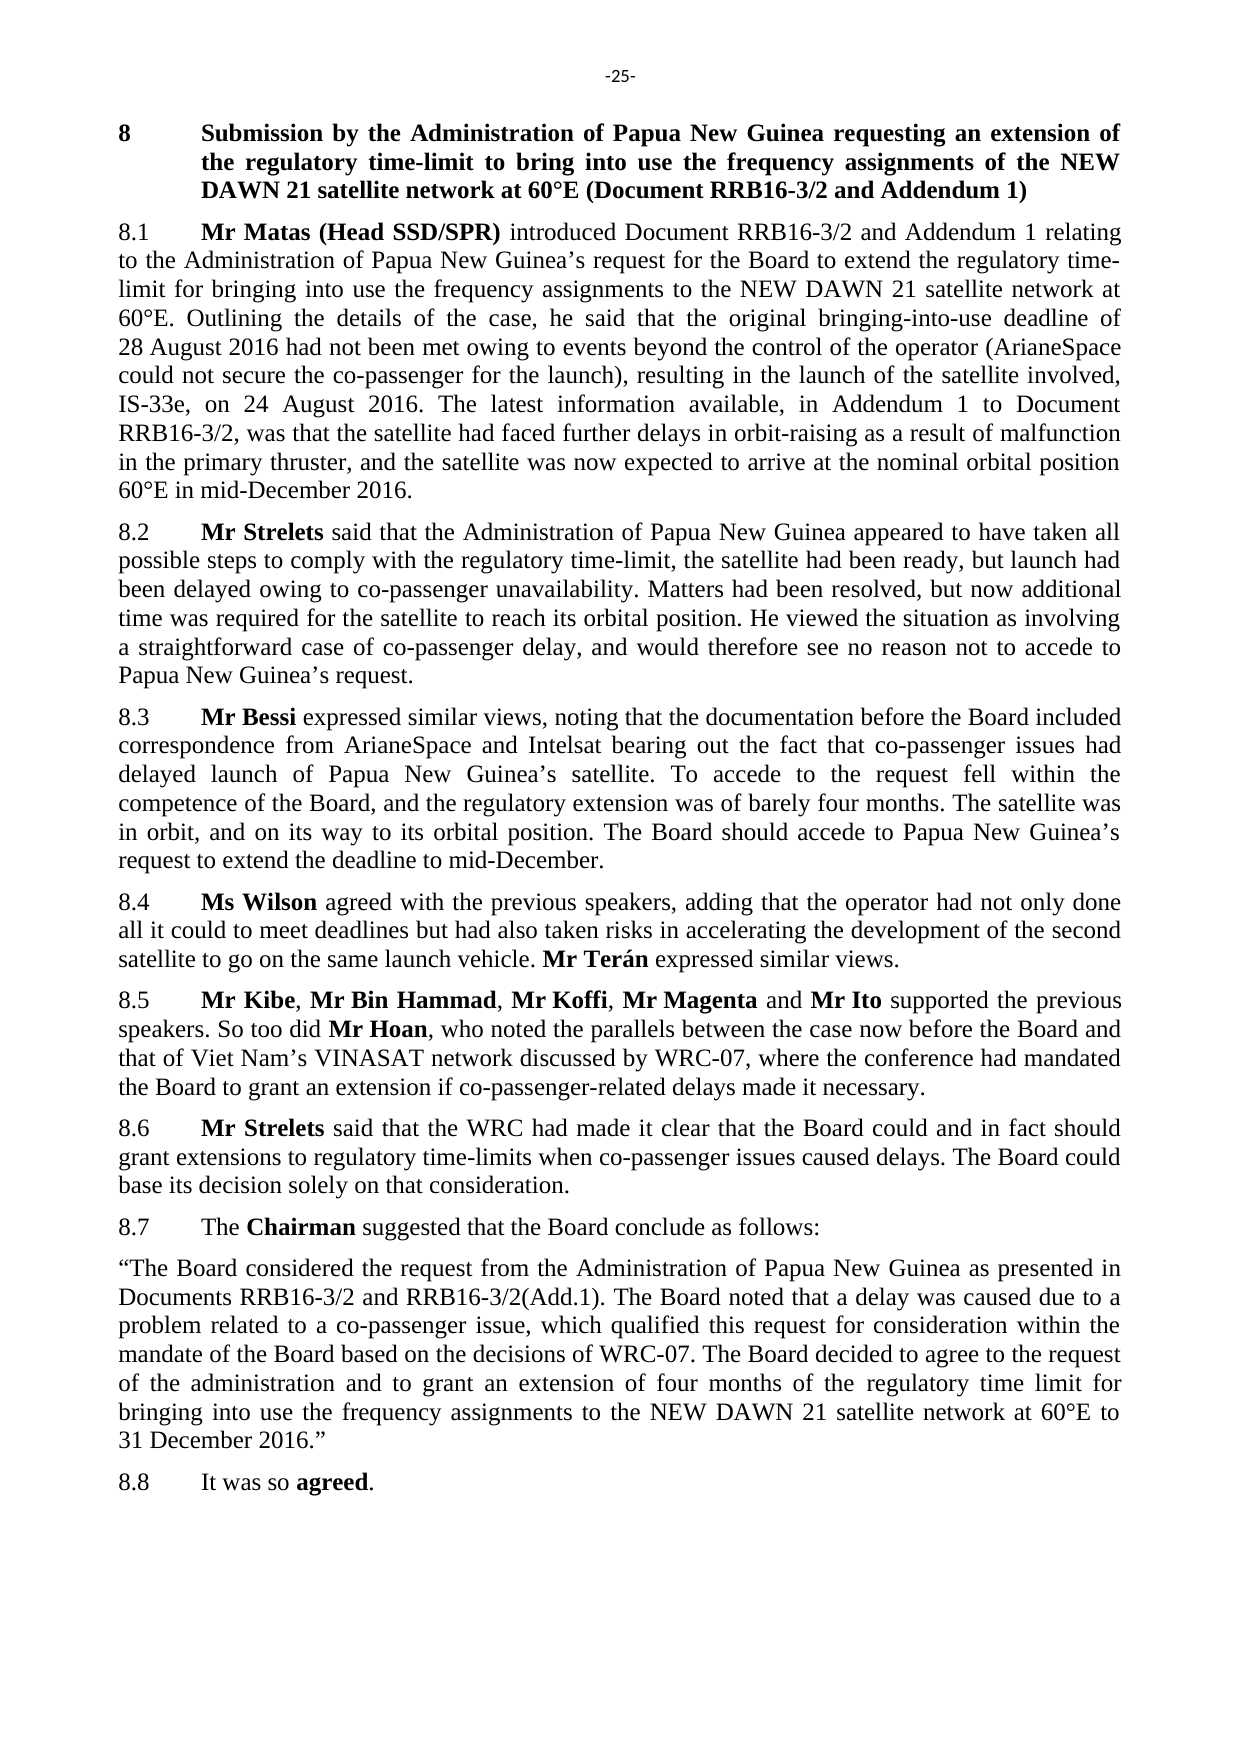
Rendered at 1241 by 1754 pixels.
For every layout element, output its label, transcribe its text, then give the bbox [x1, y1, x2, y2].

text 8.7 The Chairman suggested that the Board conclude as follows: [118, 1212, 1122, 1241]
text 8 Submission by the Administration of Papua New Guinea requesting an extension of the regulatory time-limit to bring into use the frequency assignments of the NEW DAWN 21 satellite network at 60°E (Document RRB16-3/2 and Addendum 1) [118, 118, 1122, 204]
text 8.4 Ms Wilson agreed with the previous speakers, adding that the operator had not only done all it could to meet deadlines but had also taken risks in accelerating the development of the second satellite to go on the same launch vehicle. Mr Terán expressed similar views. [118, 887, 1122, 973]
text 8.2 Mr Strelets said that the Administration of Papua New Guinea appeared to have taken all possible steps to comply with the regulatory time-limit, the satellite had been ready, but launch had been delayed owing to co-passenger unavailability. Matters had been resolved, but now additional time was required for the satellite to reach its orbital position. He viewed the situation as involving a straightforward case of co-passenger delay, and would therefore see no reason not to accede to Papua New Guinea’s request. [118, 517, 1122, 689]
text 8.1 Mr Matas (Head SSD/SPR) introduced Document RRB16-3/2 and Addendum 1 relating to the Administration of Papua New Guinea’s request for the Board to extend the regulatory time-limit for bringing into use the frequency assignments to the NEW DAWN 21 satellite network at 60°E. Outlining the details of the case, he said that the original bringing-into-use deadline of 28 August 2016 had not been met owing to events beyond the control of the operator (ArianeSpace could not secure the co-passenger for the launch), resulting in the launch of the satellite involved, IS-33e, on 24 August 2016. The latest information available, in Addendum 1 to Document RRB16-3/2, was that the satellite had faced further delays in orbit-raising as a result of malfunction in the primary thruster, and the satellite was now expected to arrive at the nominal orbital position 60°E in mid-December 2016. [118, 217, 1122, 504]
text 8.8 It was so agreed. [118, 1467, 1122, 1496]
text 8.3 Mr Bessi expressed similar views, noting that the documentation before the Board included correspondence from ArianeSpace and Intelsat bearing out the fact that co-passenger issues had delayed launch of Papua New Guinea’s satellite. To accede to the request fell within the competence of the Board, and the regulatory extension was of barely four months. The satellite was in orbit, and on its way to its orbital position. The Board should accede to Papua New Guinea’s request to extend the deadline to mid-December. [118, 702, 1122, 874]
text 8.5 Mr Kibe, Mr Bin Hammad, Mr Koffi, Mr Magenta and Mr Ito supported the previous speakers. So too did Mr Hoan, who noted the parallels between the case now before the Board and that of Viet Nam’s VINASAT network discussed by WRC-07, where the conference had mandated the Board to grant an extension if co-passenger-related delays made it necessary. [118, 986, 1122, 1101]
text 8.6 Mr Strelets said that the WRC had made it clear that the Board could and in fact should grant extensions to regulatory time-limits when co-passenger issues caused delays. The Board could base its decision solely on that consideration. [118, 1113, 1122, 1199]
text “The Board considered the request from the Administration of Papua New Guinea as presented in Documents RRB16-3/2 and RRB16-3/2(Add.1). The Board noted that a delay was caused due to a problem related to a co-passenger issue, which qualified this request for consideration within the mandate of the Board based on the decisions of WRC-07. The Board decided to agree to the request of the administration and to grant an extension of four months of the regulatory time limit for bringing into use the frequency assignments to the NEW DAWN 21 satellite network at 60°E to 31 December 2016.” [118, 1253, 1122, 1454]
